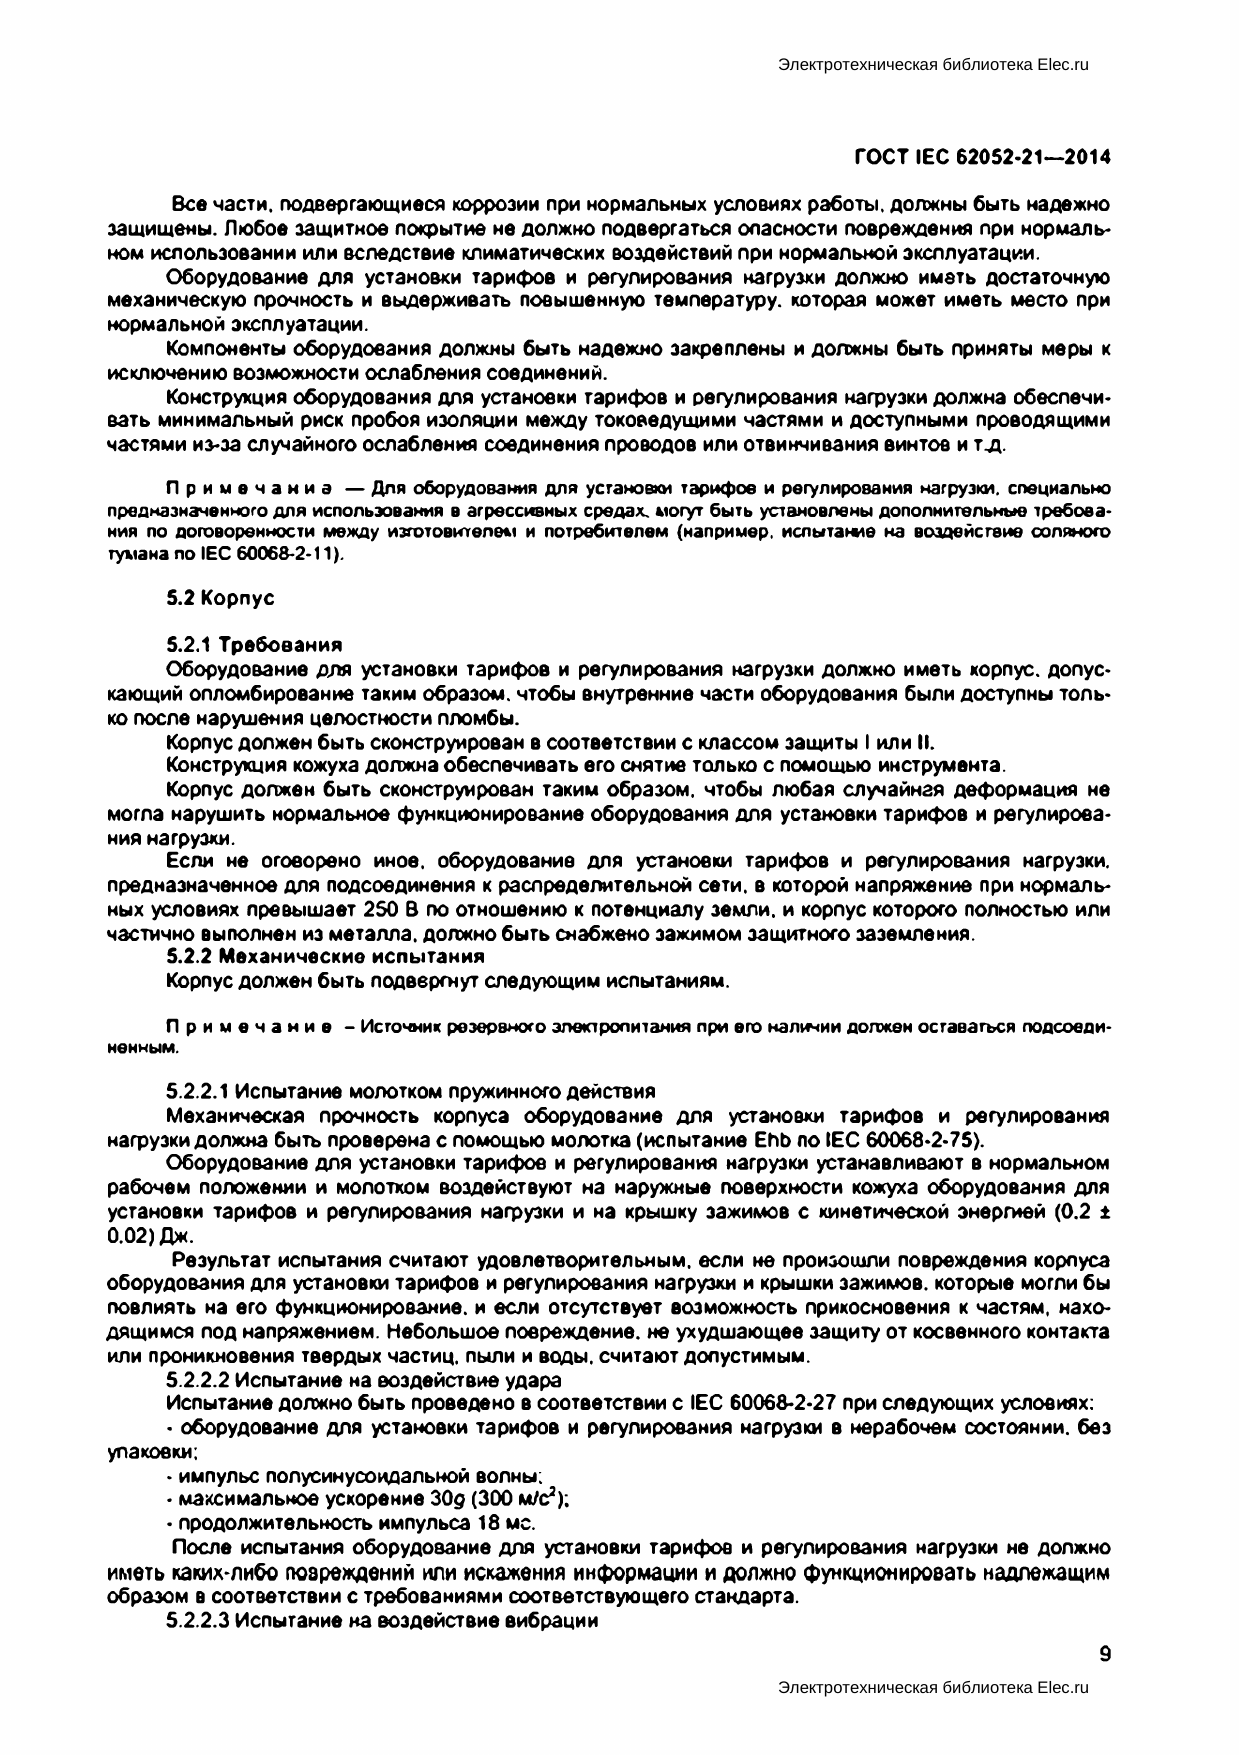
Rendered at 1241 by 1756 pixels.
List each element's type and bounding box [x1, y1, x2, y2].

text [778, 55, 1103, 74]
picture [0, 0, 1240, 1755]
text [778, 1678, 1103, 1697]
